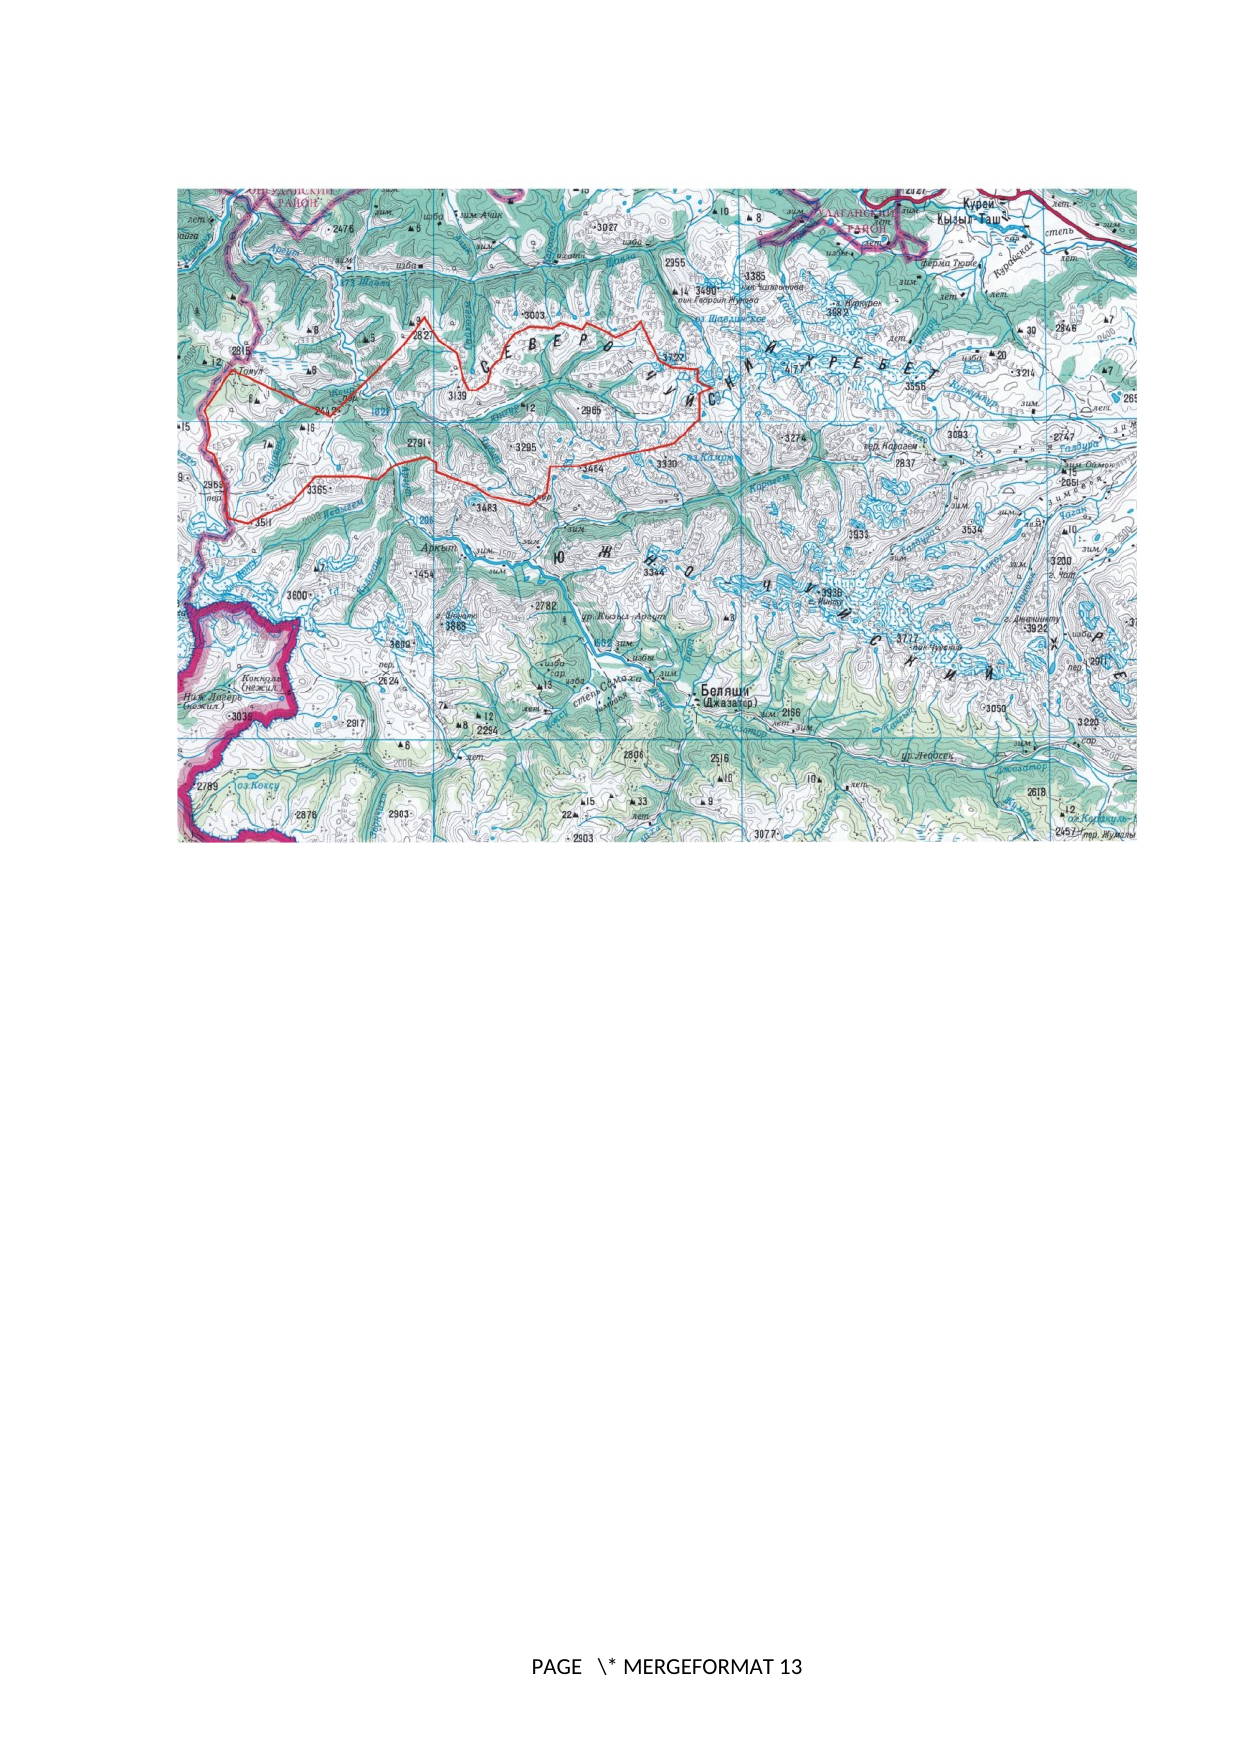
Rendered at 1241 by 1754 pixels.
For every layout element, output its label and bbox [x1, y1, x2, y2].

picture [177, 180, 1137, 843]
